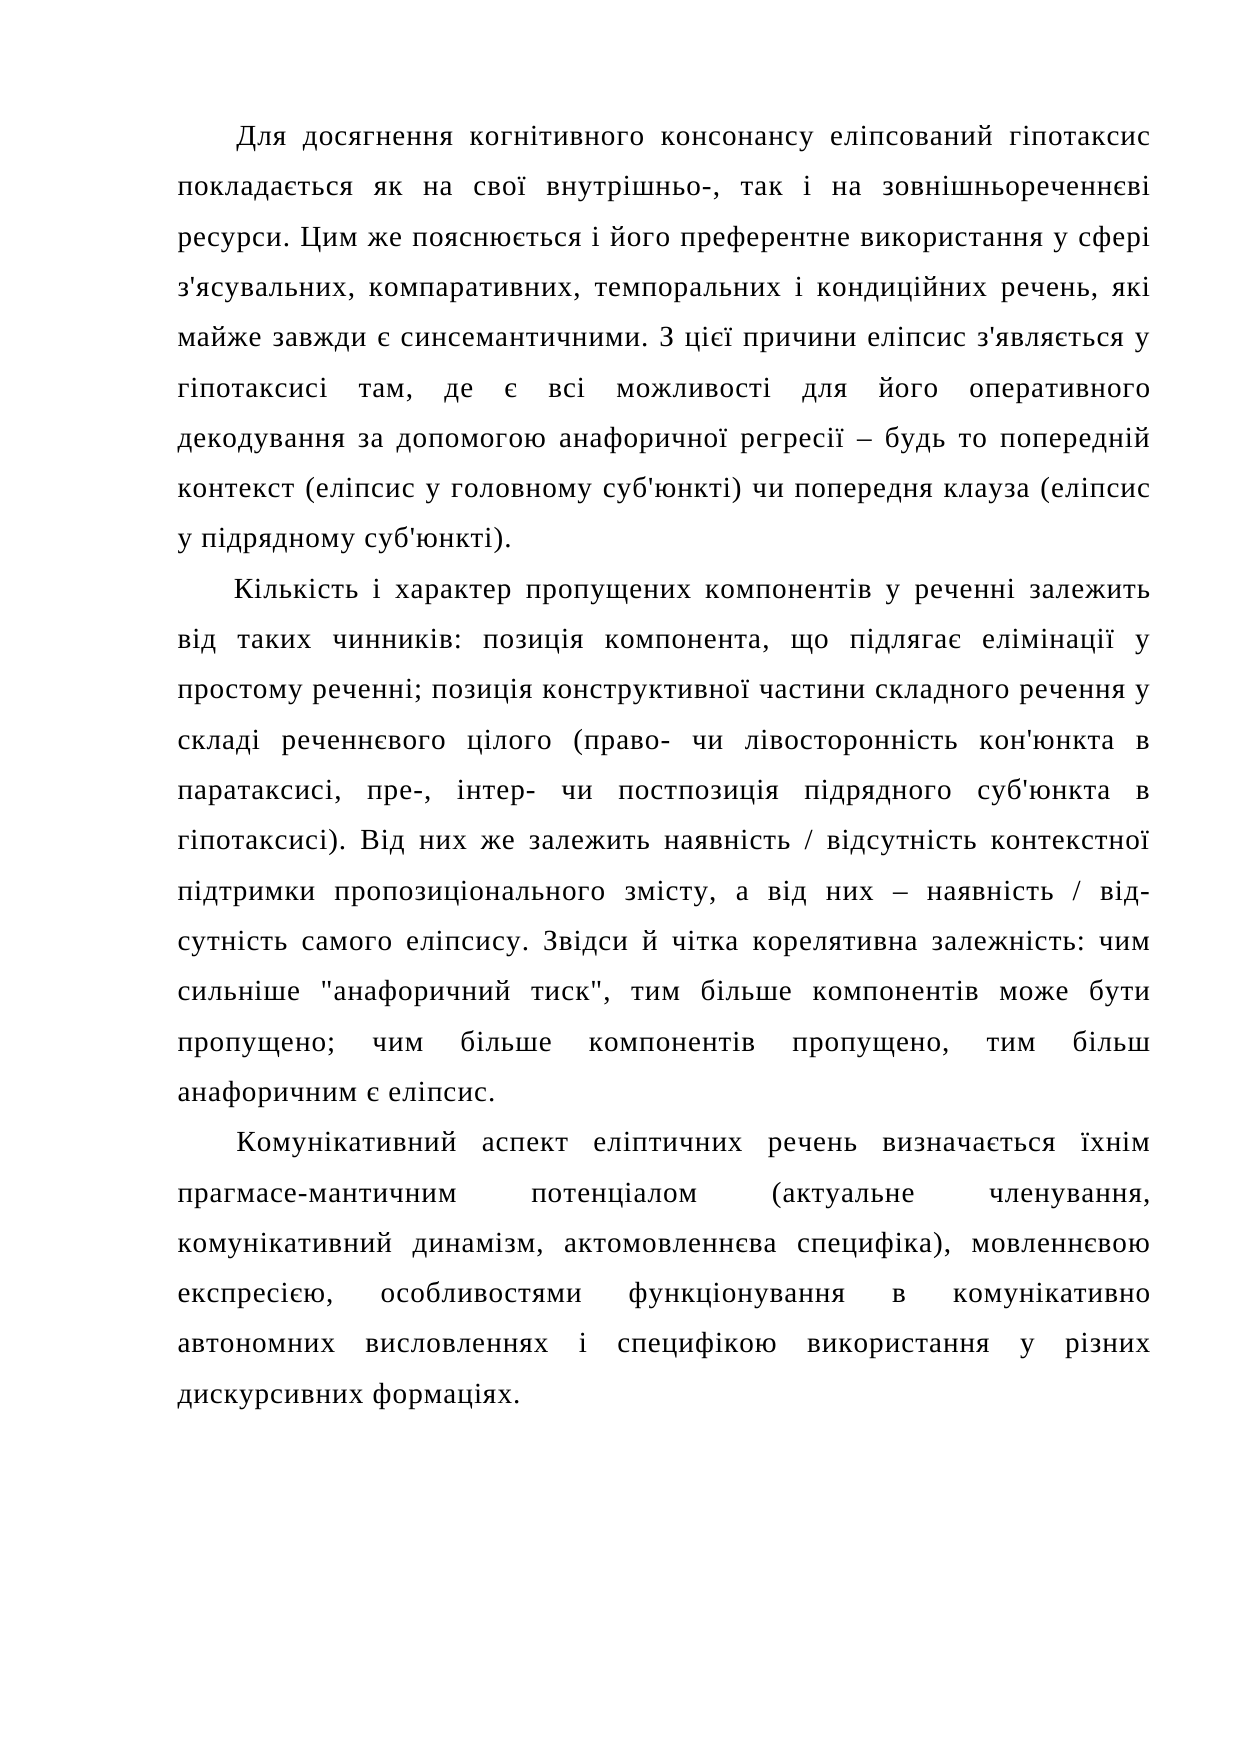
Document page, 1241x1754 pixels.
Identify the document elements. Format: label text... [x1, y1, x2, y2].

text Для досягнення когнітивного консонансу еліпсований гіпотаксис покладається як на свої внутрішньо-, так і на зовнішньореченнєві ресурси. Цим же пояснюється і його преферентне використання у сфері з'ясувальних, компаративних, темпоральних і кондиційних речень, які майже завжди є синсемантичними. З цієї причини еліпсис з'являється у гіпотаксисі там, де є всі можливості для його оперативного декодування за допомогою анафоричної регресії – будь то попередній контекст (еліпсис у головному суб'юнкті) чи попередня клауза (еліпсис у підрядному суб'юнкті). [177, 118, 1152, 554]
text Кількість і характер пропущених компонентів у реченні залежить від таких чинників: позиція компонента, що підлягає елімінації у простому реченні; позиція конструктивної частини складного речення у складі реченнєвого цілого (право- чи лівосторонність кон'юнкта в паратаксисі, пре-, інтер- чи постпозиція підрядного суб'юнкта в гіпотаксисі). Від них же залежить наявність / відсутність контекстної підтримки пропозиціонального змісту, а від них – наявність / від-сутність самого еліпсису. Звідси й чітка корелятивна залежність: чим сильніше "анафоричний тиск", тим більше компонентів може бути пропущено; чим більше компонентів пропущено, тим більш анафоричним є еліпсис. [177, 571, 1152, 1108]
text Комунікативний аспект еліптичних речень визначається їхнім прагмасе-мантичним потенціалом (актуальне членування, комунікативний динамізм, актомовленнєва специфіка), мовленнєвою експресією, особливостями функціонування в комунікативно автономних висловленнях і специфікою використання у різних дискурсивних формаціях. [177, 1124, 1152, 1409]
